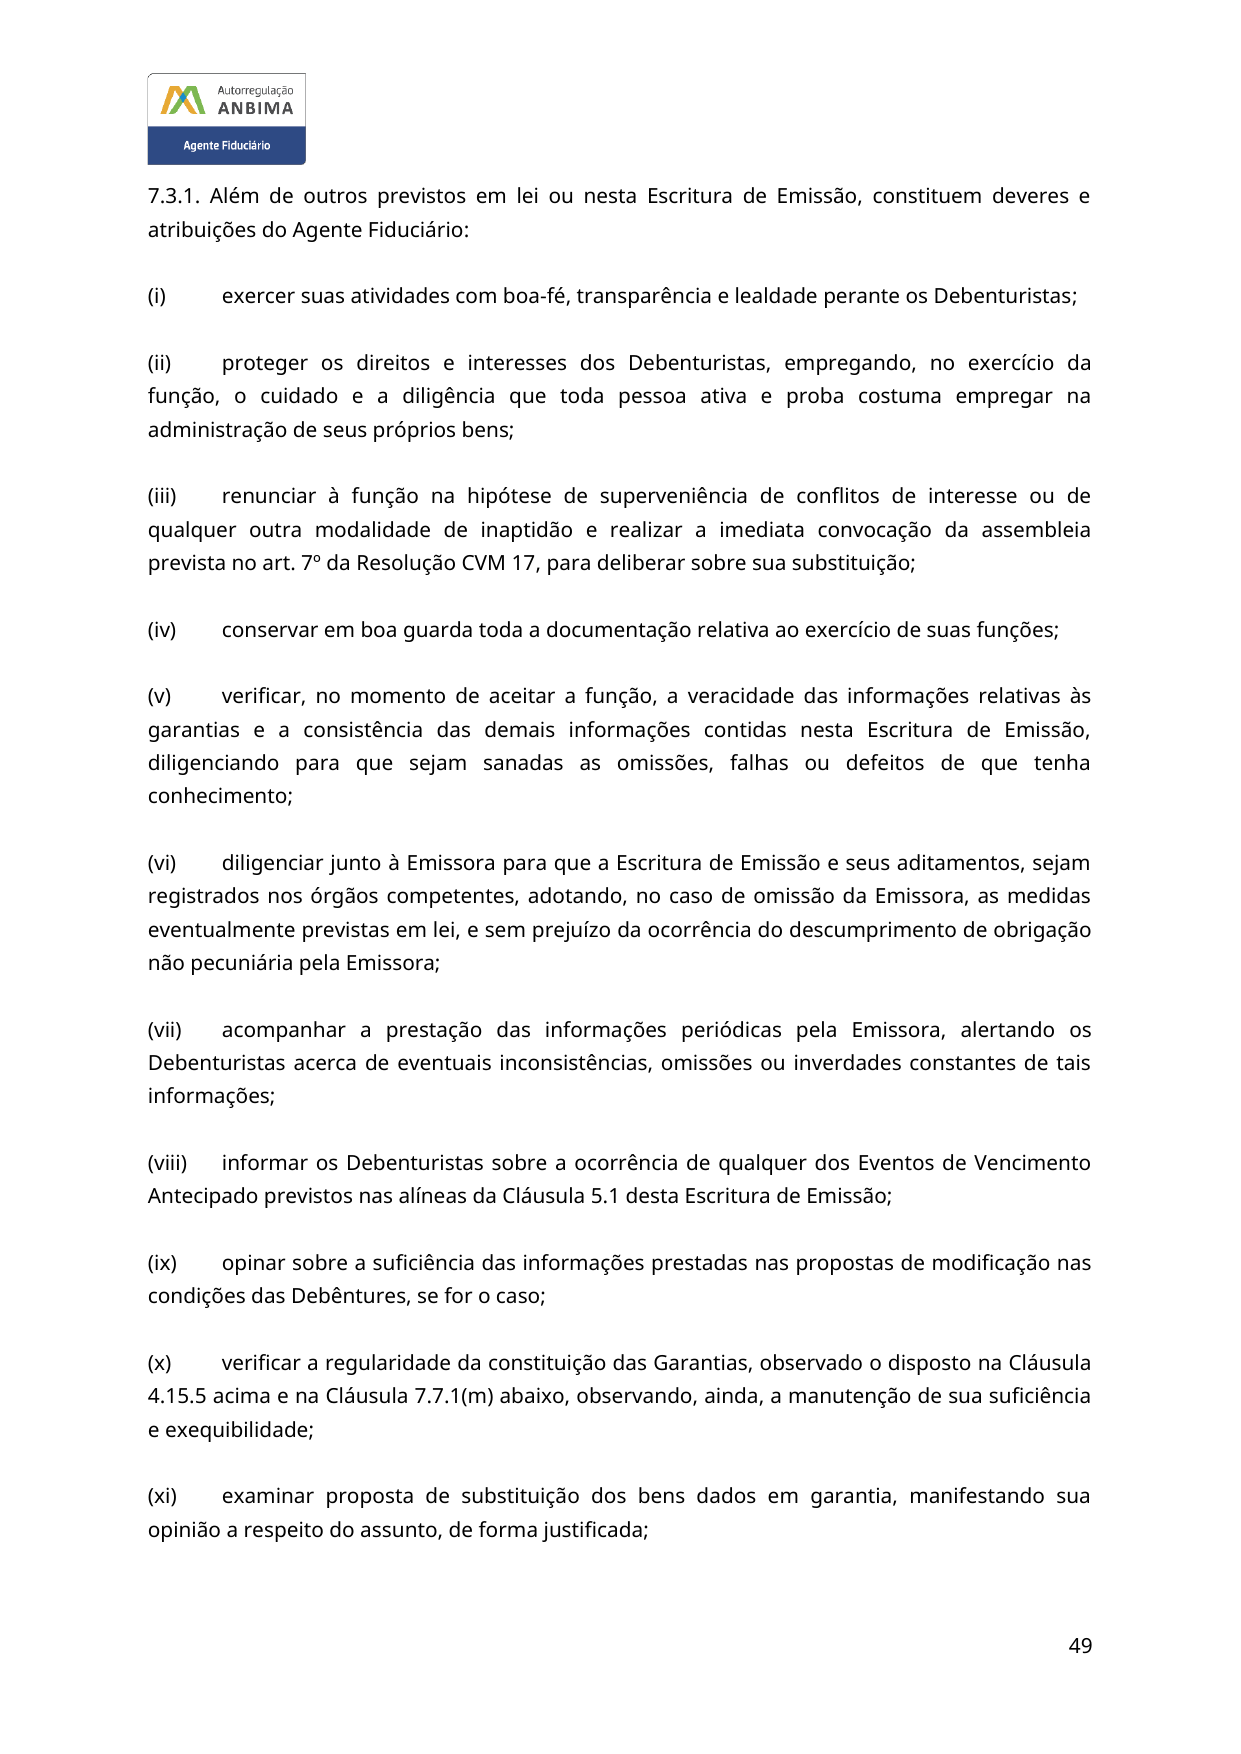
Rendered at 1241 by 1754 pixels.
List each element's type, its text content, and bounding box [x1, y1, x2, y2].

list diligenciar junto à Emissora para que a Escritura de Emissão e seus aditamentos, sejam registrados nos órgãos competentes, adotando, no caso de omissão da Emissora, as medidas eventualmente previstas em lei, e sem prejuízo da ocorrência do descumprimento de obrigação não pecuniária pela Emissora; [148, 844, 1092, 977]
list exercer suas atividades com boa-fé, transparência e lealdade perante os Debenturistas; [148, 277, 1092, 311]
list verificar, no momento de aceitar a função, a veracidade das informações relativas às garantias e a consistência das demais informações contidas nesta Escritura de Emissão, diligenciando para que sejam sanadas as omissões, falhas ou defeitos de que tenha conhecimento; [148, 677, 1092, 811]
list informar os Debenturistas sobre a ocorrência de qualquer dos Eventos de Vencimento Antecipado previstos nas alíneas da Cláusula 5.1 desta Escritura de Emissão; [148, 1144, 1092, 1211]
list proteger os direitos e interesses dos Debenturistas, empregando, no exercício da função, o cuidado e a diligência que toda pessoa ativa e proba costuma empregar na administração de seus próprios bens; [148, 344, 1092, 444]
picture [147, 73, 306, 165]
list verificar a regularidade da constituição das Garantias, observado o disposto na Cláusula 4.15.5 acima e na Cláusula 7.7.1(m) abaixo, observando, ainda, a manutenção de sua suficiência e exequibilidade; [148, 1344, 1092, 1444]
list conservar em boa guarda toda a documentação relativa ao exercício de suas funções; [148, 611, 1092, 644]
list acompanhar a prestação das informações periódicas pela Emissora, alertando os Debenturistas acerca de eventuais inconsistências, omissões ou inverdades constantes de tais informações; [148, 1011, 1092, 1111]
list renunciar à função na hipótese de superveniência de conflitos de interesse ou de qualquer outra modalidade de inaptidão e realizar a imediata convocação da assembleia prevista no art. 7º da Resolução CVM 17, para deliberar sobre sua substituição; [148, 477, 1092, 577]
list opinar sobre a suficiência das informações prestadas nas propostas de modificação nas condições das Debêntures, se for o caso; [148, 1244, 1092, 1311]
list 7.3.1. Além de outros previstos em lei ou nesta Escritura de Emissão, constituem deveres e atribuições do Agente Fiduciário: [148, 177, 1092, 244]
list examinar proposta de substituição dos bens dados em garantia, manifestando sua opinião a respeito do assunto, de forma justificada; [148, 1477, 1092, 1544]
